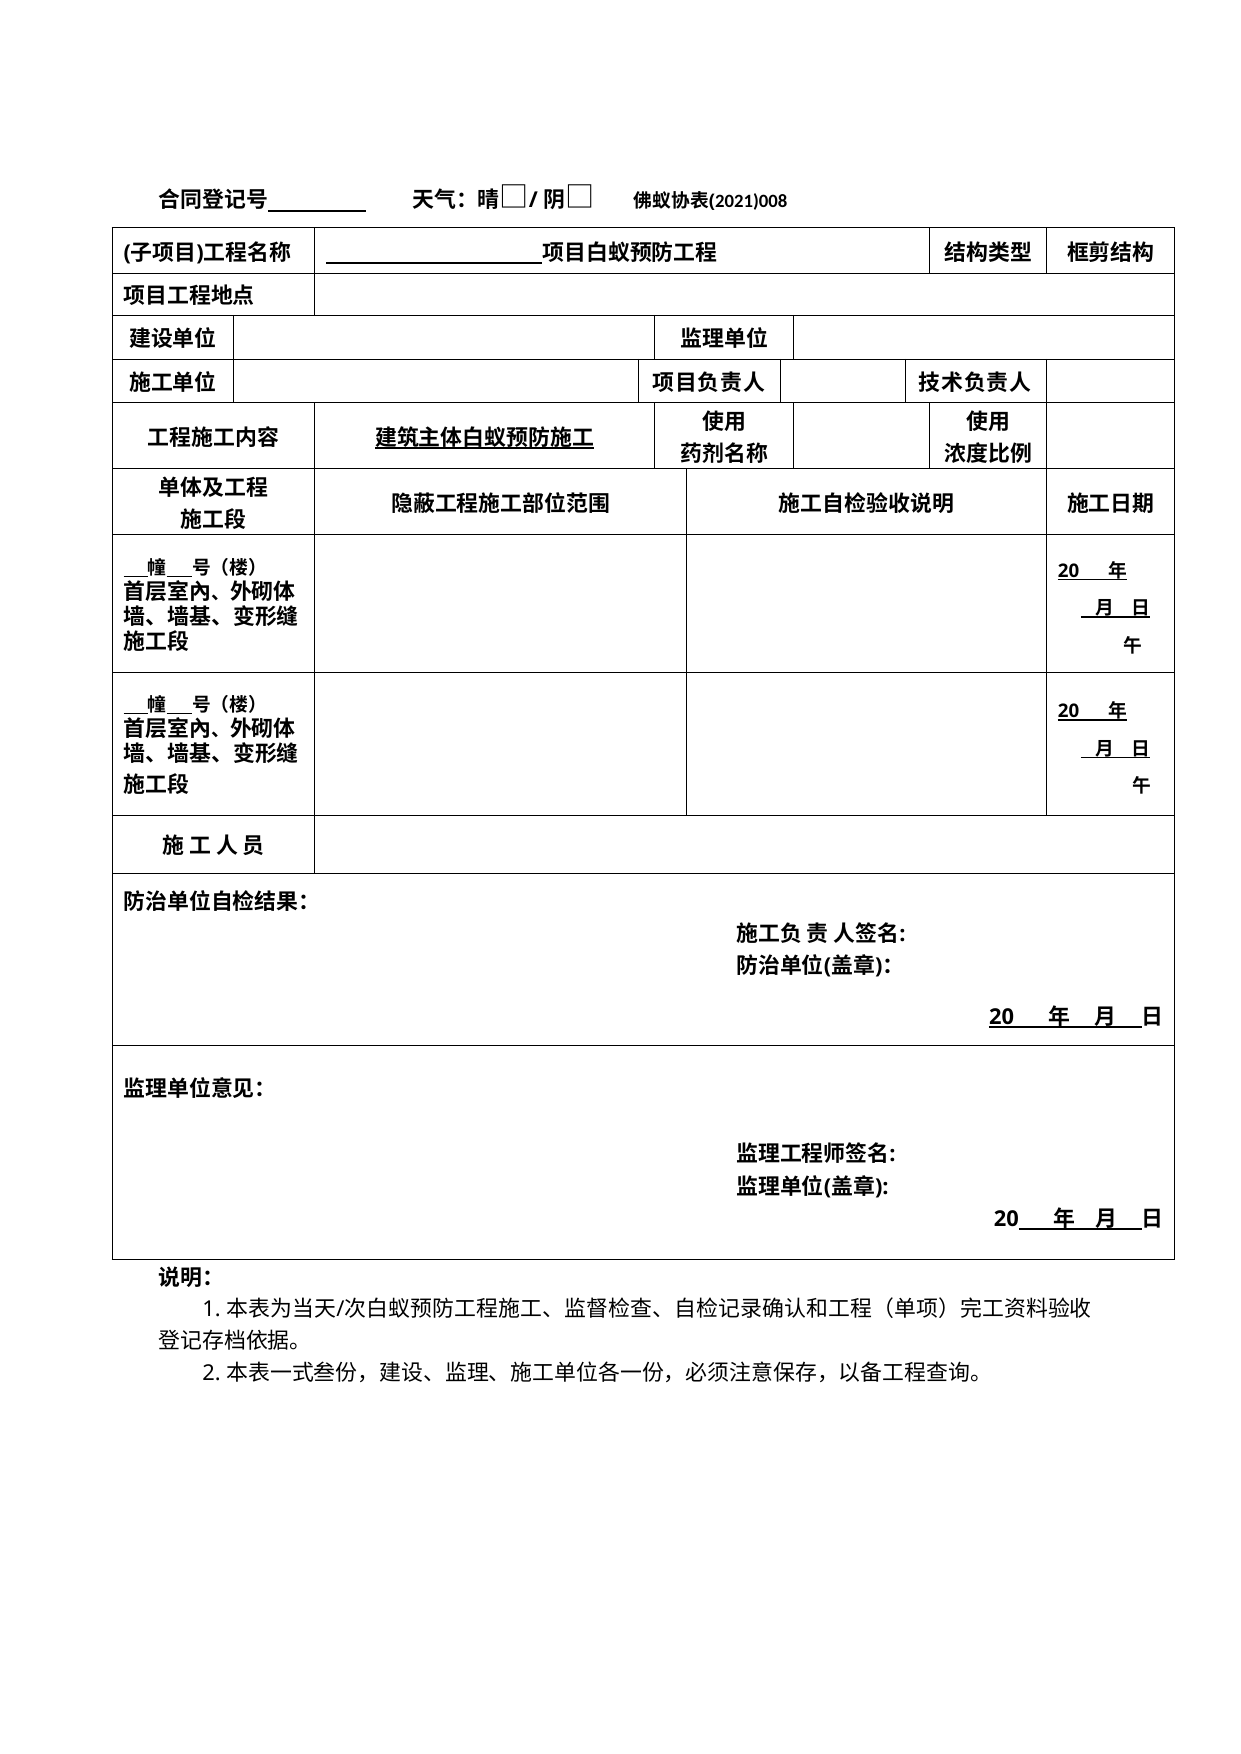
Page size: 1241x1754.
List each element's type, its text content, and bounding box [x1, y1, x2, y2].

table_header 框剪结构 [1047, 228, 1174, 273]
table_cell 施工自检验收说明 [687, 469, 1046, 534]
table_cell 防治单位自检结果： 施工负 责 人签名: 防治单位(盖章)： 20 年 月 日 [113, 874, 1174, 1045]
text 合同登记号 天气：晴□/ 阴□ 佛蚁协表(2021)008 [158, 162, 1092, 227]
table_cell 技 术 负 责 人 [906, 360, 1046, 402]
table_cell 使用 浓度比例 [930, 403, 1046, 468]
table_header 项目白蚁预防工程 [315, 228, 929, 273]
table_cell [315, 274, 1174, 315]
table_header 结构类型 [930, 228, 1046, 273]
table_cell 监理单位 [655, 316, 793, 359]
table_cell 幢 号（楼） 首层室內、外砌体 墙、墙基、变形缝 施工段 [113, 535, 314, 672]
table_cell 监理单位意见： 监理工程师签名: 监理单位(盖章): 20 年 月 日 [113, 1046, 1174, 1259]
table_cell [794, 403, 929, 468]
table_cell 建筑主体白蚁预防施工 [315, 403, 654, 468]
text 说明： [158, 1260, 1092, 1291]
table_cell [794, 316, 1174, 359]
table_cell 隐蔽工程施工部位范围 [315, 469, 686, 534]
table_cell 施工日期 [1047, 469, 1174, 534]
table_cell [1047, 360, 1174, 402]
table_cell 项目工程地点 [113, 274, 314, 315]
table_cell 施 工 人 员 [113, 816, 314, 872]
table_cell [687, 673, 1046, 815]
table_cell 20 年 月 日 午 [1047, 535, 1174, 672]
table_cell 施工单位 [113, 360, 233, 402]
list 2. 本表一式叁份，建设、监理、施工单位各一份，必须注意保存，以备工程查询。 [158, 1355, 1092, 1387]
table_cell [315, 673, 686, 815]
table_cell 单体及工程 施工段 [113, 469, 314, 534]
table_cell 工程施工内容 [113, 403, 314, 468]
table_cell 使用 药剂名称 [655, 403, 793, 468]
list 1. 本表为当天/次白蚁预防工程施工、监督检查、自检记录确认和工程（单项）完工资料验收登记存档依据。 [158, 1291, 1092, 1355]
table_cell [315, 535, 686, 672]
table_cell 建设单位 [113, 316, 233, 359]
table_cell [234, 360, 638, 402]
table_cell [1047, 403, 1174, 468]
table_cell [315, 816, 1174, 872]
table_header (子项目)工程名称 [113, 228, 314, 273]
table_cell 20 年 月 日 午 [1047, 673, 1174, 815]
table_cell [781, 360, 905, 402]
table_cell 幢 号（楼） 首层室內、外砌体 墙、墙基、变形缝 施工段 [113, 673, 314, 815]
table_cell 项 目 负 责 人 [639, 360, 780, 402]
table_cell [687, 535, 1046, 672]
table_cell [234, 316, 654, 359]
